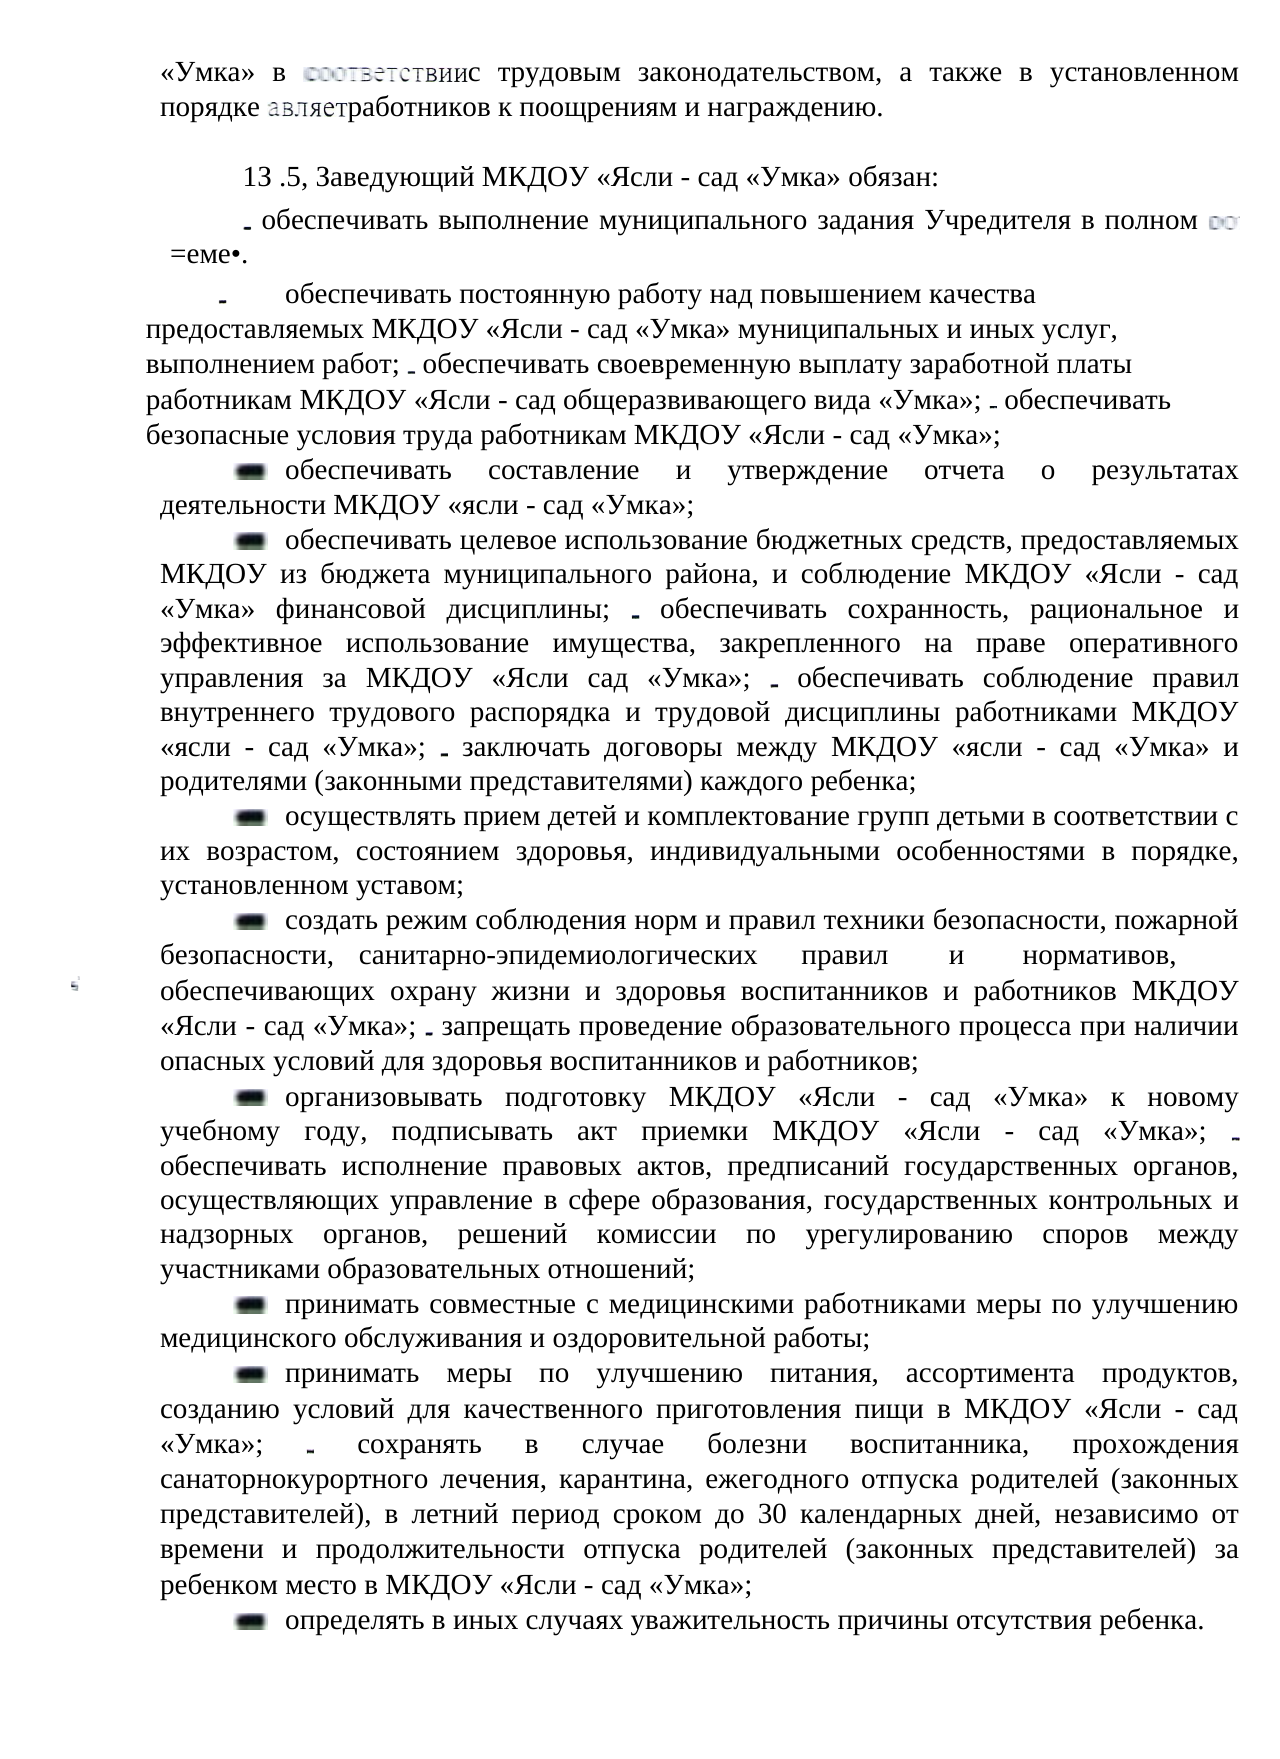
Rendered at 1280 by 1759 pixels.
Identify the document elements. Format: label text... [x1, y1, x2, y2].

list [160, 54, 1240, 122]
picture [233, 1613, 268, 1630]
picture [303, 67, 468, 82]
picture [233, 1296, 268, 1314]
picture [233, 809, 268, 826]
text обеспечивать постоянную работу над повышением качества предоставляемых МКДОУ «Ясли - сад «Умка» муниципальных и иных услуг, выполнением работ; обеспечивать своевременную выплату заработной платы работникам МКДОУ «Ясли - сад общеразвивающего вида «Умка»; обеспечивать безопасные условия труда работникам МКДОУ «Ясли - сад «Умка»; [146, 276, 1214, 451]
picture [233, 913, 268, 930]
list обеспечивать целевое использование бюджетных средств, предоставляемых МКДОУ из бюджета муниципального района, и соблюдение МКДОУ «Ясли - сад «Умка» финансовой дисциплины; обеспечивать сохранность, рациональное и эффективное использование имущества, закрепленного на праве оперативного управления за МКДОУ «Ясли сад «Умка»; обеспечивать соблюдение правил внутреннего трудового распорядка и трудовой дисциплины работниками МКДОУ «ясли - сад «Умка»; заключать договоры между МКДОУ «ясли - сад «Умка» и родителями (законными представителями) каждого ребенка; [160, 522, 1240, 797]
list обеспечивать составление и утверждение отчета о результатах деятельности МКДОУ «ясли - сад «Умка»; [160, 452, 1240, 521]
picture [233, 1366, 268, 1383]
list осуществлять прием детей и комплектование групп детьми в соответствии с их возрастом, состоянием здоровья, индивидуальными особенностями в порядке, установленном уставом; [160, 798, 1240, 901]
list организовывать подготовку МКДОУ «Ясли - сад «Умка» к новому учебному году, подписывать акт приемки МКДОУ «Ясли - сад «Умка»; обеспечивать исполнение правовых актов, предписаний государственных органов, осуществляющих управление в сфере образования, государственных контрольных и надзорных органов, решений комиссии по урегулированию споров между участниками образовательных отношений; [160, 1079, 1240, 1284]
text обеспечивать выполнение муниципального задания Учредителя в полном =еме•. [170, 202, 1240, 270]
picture [233, 463, 268, 480]
list принимать меры по улучшению питания, ассортимента продуктов, созданию условий для качественного приготовления пищи в МКДОУ «Ясли - сад «Умка»; сохранять в случае болезни воспитанника, прохождения санаторнокурортного лечения, карантина, ежегодного отпуска родителей (законных представителей), в летний период сроком до 30 календарных дней, независимо от времени и продолжительности отпуска родителей (законных представителей) за ребенком место в МКДОУ «Ясли - сад «Умка»; [160, 1356, 1240, 1600]
picture [306, 1449, 314, 1454]
list принимать совместные с медицинскими работниками меры по улучшению медицинского обслуживания и оздоровительной работы; [160, 1286, 1240, 1354]
list определять в иных случаях уважительность причины отсутствия ребенка. [160, 1602, 1240, 1636]
picture [242, 226, 252, 230]
picture [233, 532, 268, 550]
text 1З .5, Заведующий МКДОУ «Ясли - сад «Умка» обязан: [242, 159, 1240, 192]
picture [233, 1089, 268, 1106]
picture [267, 102, 348, 117]
list создать режим соблюдения норм и правил техники безопасности, пожарной безопасности, санитарно-эпидемиологических правил и нормативов, обеспечивающих охрану жизни и здоровья воспитанников и работников МКДОУ «Ясли - сад «Умка»; запрещать проведение образовательного процесса при наличии опасных условий для здоровья воспитанников и работников; [160, 902, 1240, 1077]
picture [71, 981, 79, 991]
picture [1208, 216, 1240, 230]
